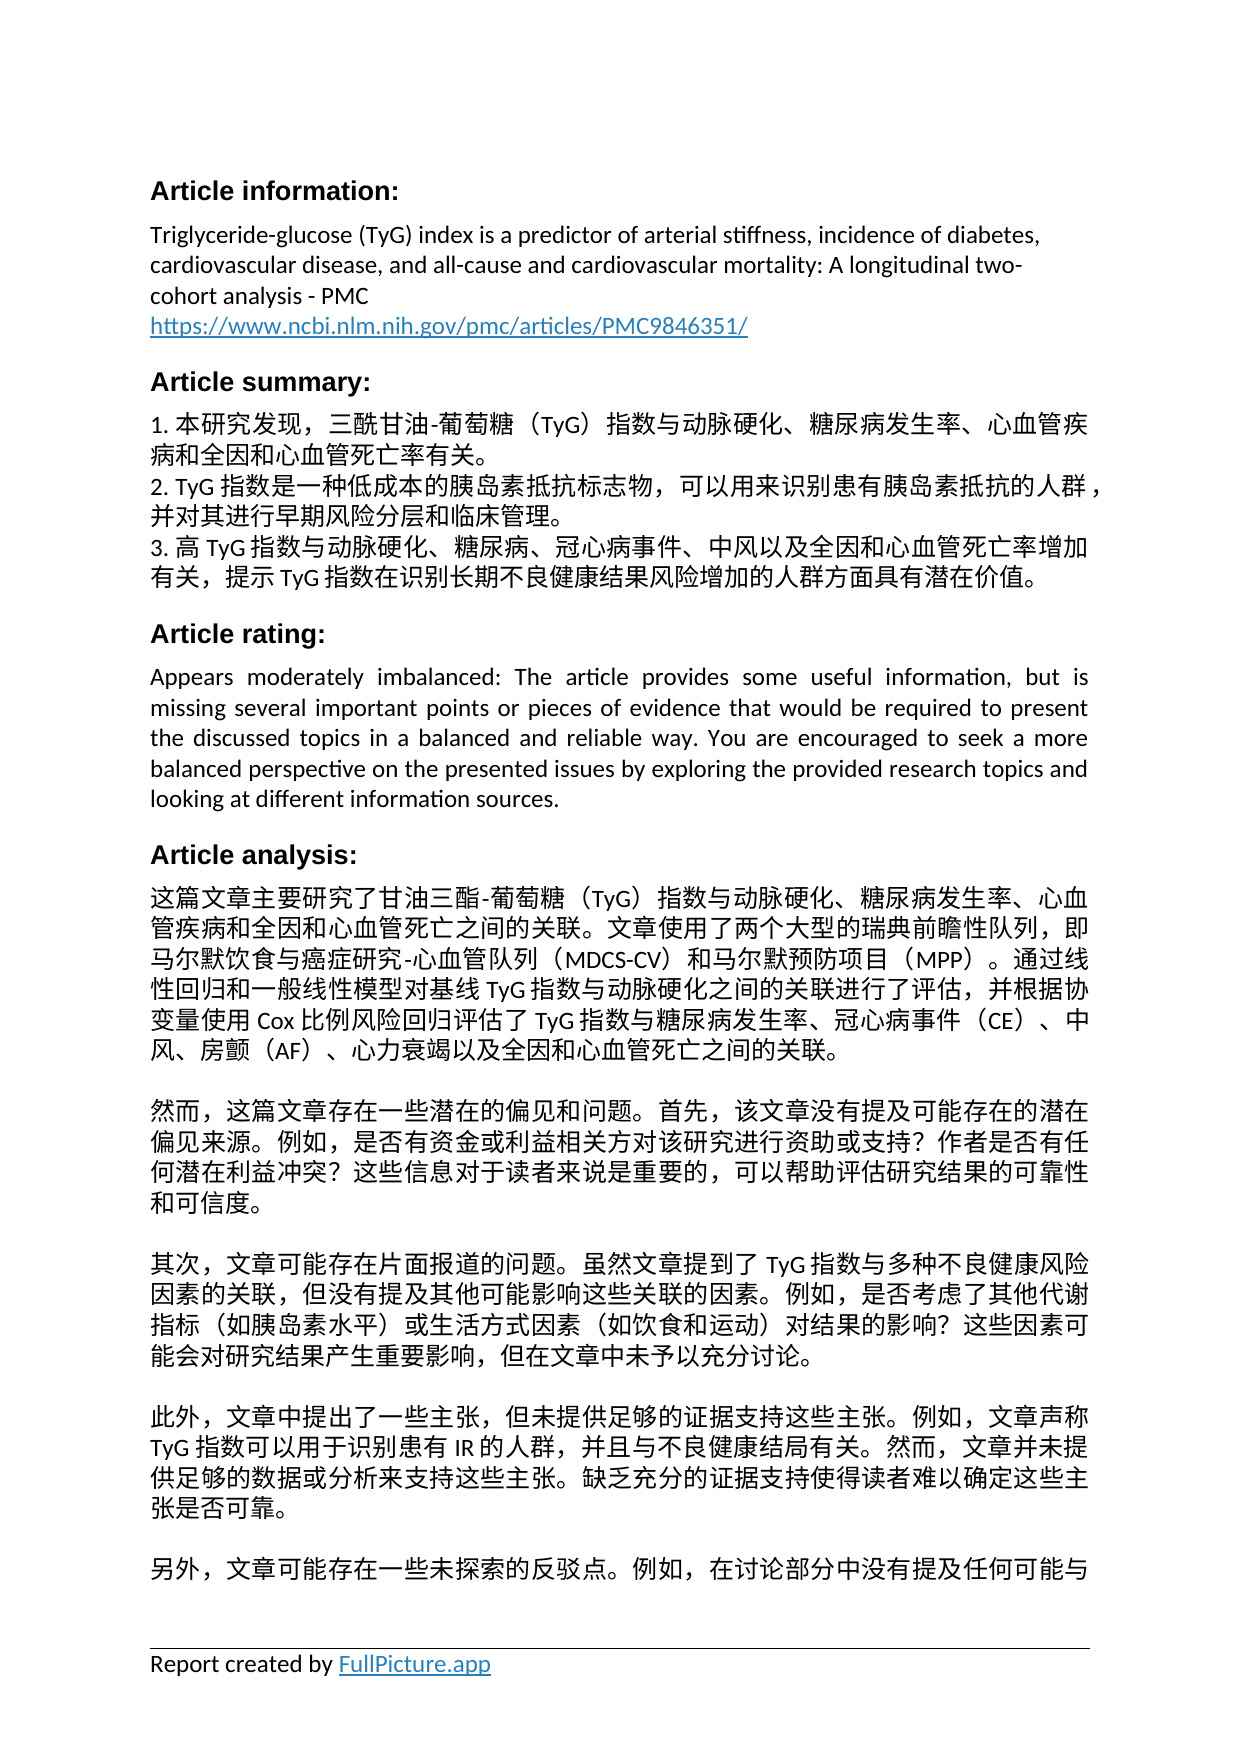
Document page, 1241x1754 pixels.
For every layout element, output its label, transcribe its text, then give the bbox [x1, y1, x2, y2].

text 然而，这篇文章存在一些潜在的偏见和问题。首先，该文章没有提及可能存在的潜在偏见来源。例如，是否有资金或利益相关方对该研究进行资助或支持？作者是否有任何潜在利益冲突？这些信息对于读者来说是重要的，可以帮助评估研究结果的可靠性和可信度。 [150, 1096, 1090, 1218]
text 1. 本研究发现，三酰甘油-葡萄糖（TyG）指数与动脉硬化、糖尿病发生率、心血管疾病和全因和心血管死亡率有关。 [150, 409, 1090, 471]
subtitle Article rating: [150, 618, 1090, 649]
subtitle Article summary: [150, 366, 1090, 397]
subtitle Article information: [150, 175, 1090, 206]
text Triglyceride-glucose (TyG) index is a predictor of arterial stiffness, incidence of diabetes, cardiovascular disease, and all-cause and cardiovascular mortality: A longitudinal two-cohort analysis - PMChttps://www.ncbi.nlm.nih.gov/pmc/articles/PMC9846351/ [150, 219, 1090, 341]
text 这篇文章主要研究了甘油三酯-葡萄糖（TyG）指数与动脉硬化、糖尿病发生率、心血管疾病和全因和心血管死亡之间的关联。文章使用了两个大型的瑞典前瞻性队列，即马尔默饮食与癌症研究-心血管队列（MDCS-CV）和马尔默预防项目（MPP）。通过线性回归和一般线性模型对基线TyG指数与动脉硬化之间的关联进行了评估，并根据协变量使用Cox比例风险回归评估了TyG指数与糖尿病发生率、冠心病事件（CE）、中风、房颤（AF）、心力衰竭以及全因和心血管死亡之间的关联。 [150, 883, 1090, 1066]
text 3. 高TyG指数与动脉硬化、糖尿病、冠心病事件、中风以及全因和心血管死亡率增加有关，提示TyG指数在识别长期不良健康结果风险增加的人群方面具有潜在价值。 [150, 532, 1090, 593]
text 此外，文章中提出了一些主张，但未提供足够的证据支持这些主张。例如，文章声称TyG指数可以用于识别患有IR的人群，并且与不良健康结局有关。然而，文章并未提供足够的数据或分析来支持这些主张。缺乏充分的证据支持使得读者难以确定这些主张是否可靠。 [150, 1402, 1090, 1524]
text 其次，文章可能存在片面报道的问题。虽然文章提到了TyG指数与多种不良健康风险因素的关联，但没有提及其他可能影响这些关联的因素。例如，是否考虑了其他代谢指标（如胰岛素水平）或生活方式因素（如饮食和运动）对结果的影响？这些因素可能会对研究结果产生重要影响，但在文章中未予以充分讨论。 [150, 1249, 1090, 1371]
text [150, 1554, 1090, 1585]
subtitle Article analysis: [150, 839, 1090, 870]
text 2. TyG指数是一种低成本的胰岛素抵抗标志物，可以用来识别患有胰岛素抵抗的人群，并对其进行早期风险分层和临床管理。 [150, 471, 1090, 532]
text Appears moderately imbalanced: The article provides some useful information, but is missing several important points or pieces of evidence that would be required to present the discussed topics in a balanced and reliable way. You are encouraged to seek a more balanced perspective on the presented issues by exploring the provided research topics and looking at different information sources. [150, 661, 1090, 814]
